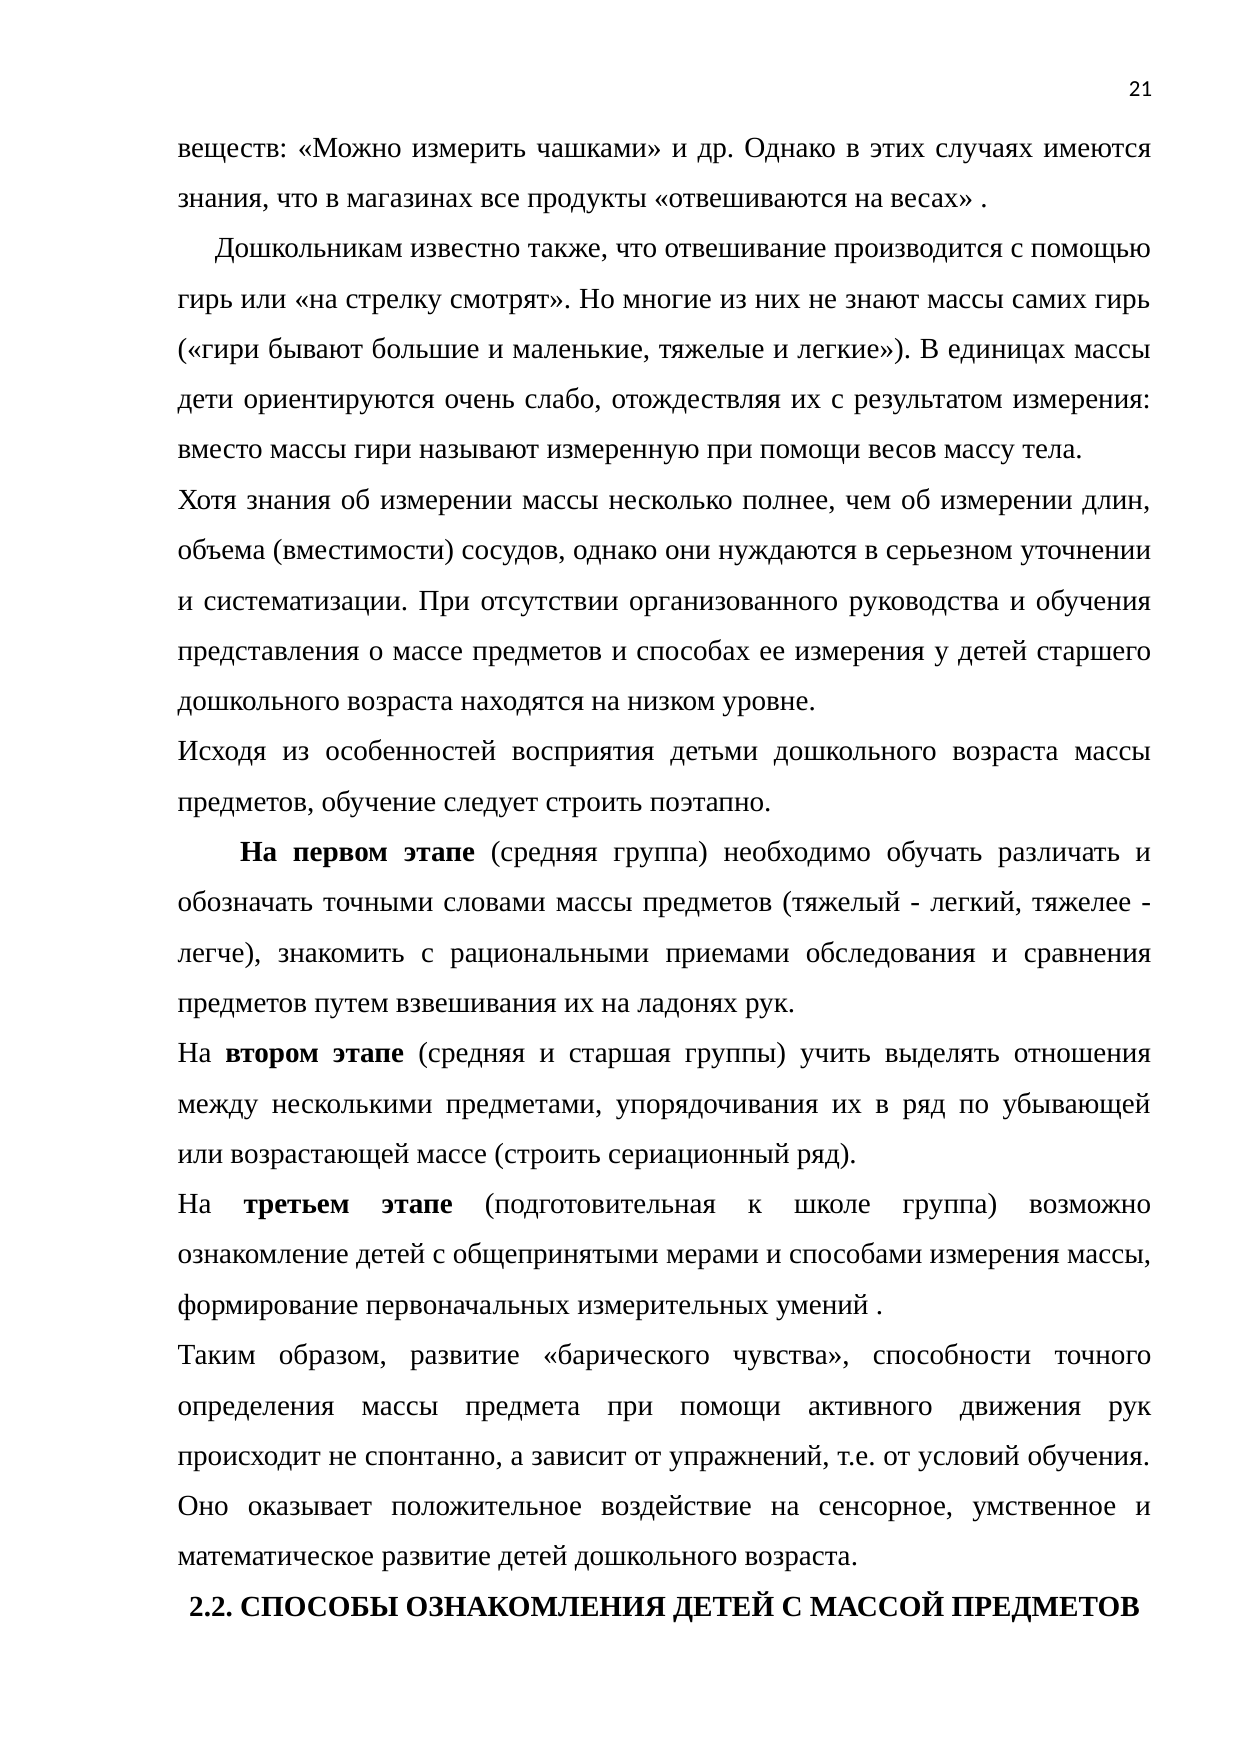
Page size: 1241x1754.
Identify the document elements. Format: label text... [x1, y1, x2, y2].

text На втором этапе (средняя и старшая группы) учить выделять отношения между несколькими предметами, упорядочивания их в ряд по убывающей или возрастающей массе (строить сериационный ряд). [177, 1035, 1152, 1169]
text Исходя из особенностей восприятия детьми дошкольного возраста массы предметов, обучение следует строить поэтапно. [177, 733, 1152, 817]
text На третьем этапе (подготовительная к школе группа) возможно ознакомление детей с общепринятыми мерами и способами измерения массы, формирование первоначальных измерительных умений . [177, 1186, 1152, 1321]
text На первом этапе (средняя группа) необходимо обучать различать и обозначать точными словами массы предметов (тяжелый - легкий, тяжелее - легче), знакомить с рациональными приемами обследования и сравнения предметов путем взвешивания их на ладонях рук. [177, 834, 1152, 1019]
text Хотя знания об измерении массы несколько полнее, чем об измерении длин, объема (вместимости) сосудов, однако они нуждаются в серьезном уточнении и систематизации. При отсутствии организованного руководства и обучения представления о массе предметов и способах ее измерения у детей старшего дошкольного возраста находятся на низком уровне. [177, 482, 1152, 717]
text Дошкольникам известно также, что отвешивание производится с помощью гирь или «на стрелку смотрят». Но многие из них не знают массы самих гирь («гири бывают большие и маленькие, тяжелые и легкие»). В единицах массы дети ориентируются очень слабо, отождествляя их с результатом измерения: вместо массы гири называют измеренную при помощи весов массу тела. [177, 230, 1152, 465]
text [177, 130, 1152, 214]
text 2.2. СПОСОБЫ ОЗНАКОМЛЕНИЯ ДЕТЕЙ С МАССОЙ ПРЕДМЕТОВ [177, 1589, 1152, 1622]
text Таким образом, развитие «барического чувства», способности точного определения массы предмета при помощи активного движения рук происходит не спонтанно, а зависит от упражнений, т.е. от условий обучения. Оно оказывает положительное воздействие на сенсорное, умственное и математическое развитие детей дошкольного возраста. [177, 1337, 1152, 1572]
